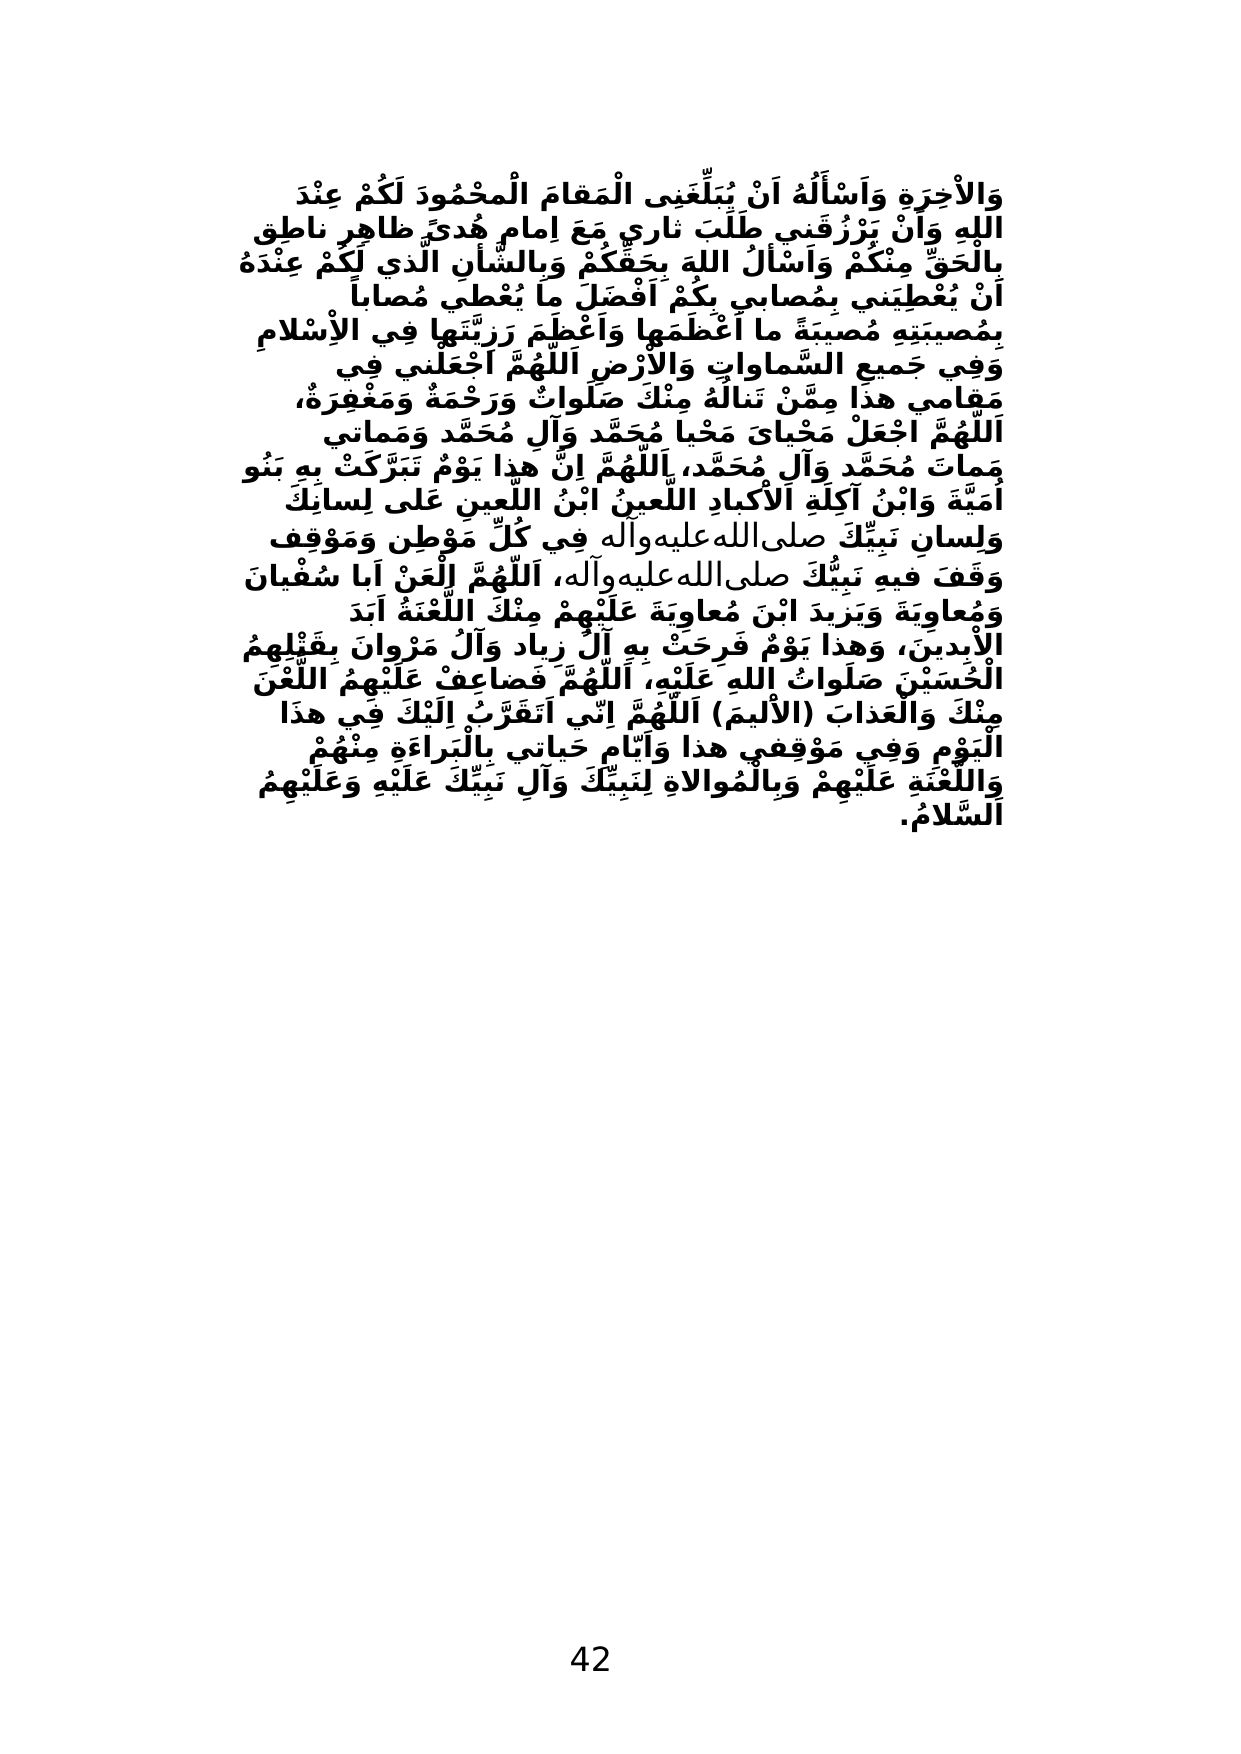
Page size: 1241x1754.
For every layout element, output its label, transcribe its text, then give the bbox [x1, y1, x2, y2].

text وَالاْخِرَةِ وَاَسْأَلُهُ اَنْ يُبَلِّغَنِى الْمَقامَ الَْمحْمُودَ لَكُمْ عِنْدَ اللهِ وَاَنْ يَرْزُقَني طَلَبَ ثاري مَعَ اِمام هُدىً ظاهِر ناطِق بِالْحَقِّ مِنْكُمْ وَاَسْألُ اللهَ بِحَقِّكُمْ وَبِالشَّأنِ الَّذي لَكُمْ عِنْدَهُ اَنْ يُعْطِيَني بِمُصابي بِكُمْ اَفْضَلَ ما يُعْطي مُصاباً بِمُصيبَتِهِ مُصيبَةً ما اَعْظَمَها وَاَعْظَمَ رَزِيَّتَها فِي الاِْسْلامِ وَفِي جَميعِ السَّماواتِ وَالاْرْضِ اَللّهُمَّ اجْعَلْني فِي مَقامي هذا مِمَّنْ تَنالُهُ مِنْكَ صَلَواتٌ وَرَحْمَةٌ وَمَغْفِرَةٌ، اَللّهُمَّ اجْعَلْ مَحْياىَ مَحْيا مُحَمَّد وَآلِ مُحَمَّد وَمَماتي مَماتَ مُحَمَّد وَآلِ مُحَمَّد، اَللّهُمَّ اِنَّ هذا يَوْمٌ تَبَرَّكَتْ بِهِ بَنُو اُمَيَّةَ وَابْنُ آكِلَةِ الاَْكبادِ اللَّعينُ ابْنُ اللَّعينِ عَلى لِسانِكَ وَلِسانِ نَبِيِّكَ صلى‌الله‌عليه‌وآله فِي كُلِّ مَوْطِن وَمَوْقِف وَقَفَ فيهِ نَبِيُّكَ صلى‌الله‌عليه‌وآله، اَللّهُمَّ الْعَنْ اَبا سُفْيانَ وَمُعاوِيَةَ وَيَزيدَ ابْنَ مُعاوِيَةَ عَلَيْهِمْ مِنْكَ اللَّعْنَةُ اَبَدَ الاْبِدينَ، وَهذا يَوْمٌ فَرِحَتْ بِهِ آلُ زِياد وَآلُ مَرْوانَ بِقَتْلِهِمُ الْحُسَيْنَ صَلَواتُ اللهِ عَلَيْهِ، اَللّهُمَّ فَضاعِفْ عَلَيْهِمُ اللَّعْنَ مِنْكَ وَالْعَذابَ (الاَْليمَ) اَللّهُمَّ اِنّي اَتَقَرَّبُ اِلَيْكَ فِي هذَا الْيَوْمِ وَفِي مَوْقِفي هذا وَاَيّامِ حَياتي بِالْبَراءَةِ مِنْهُمْ وَاللَّعْنَةِ عَلَيْهِمْ وَبِالْمُوالاةِ لِنَبِيِّكَ وَآلِ نَبِيِّكَ عَلَيْهِ وَعَلَيْهِمُ اَلسَّلامُ. [236, 177, 1004, 832]
